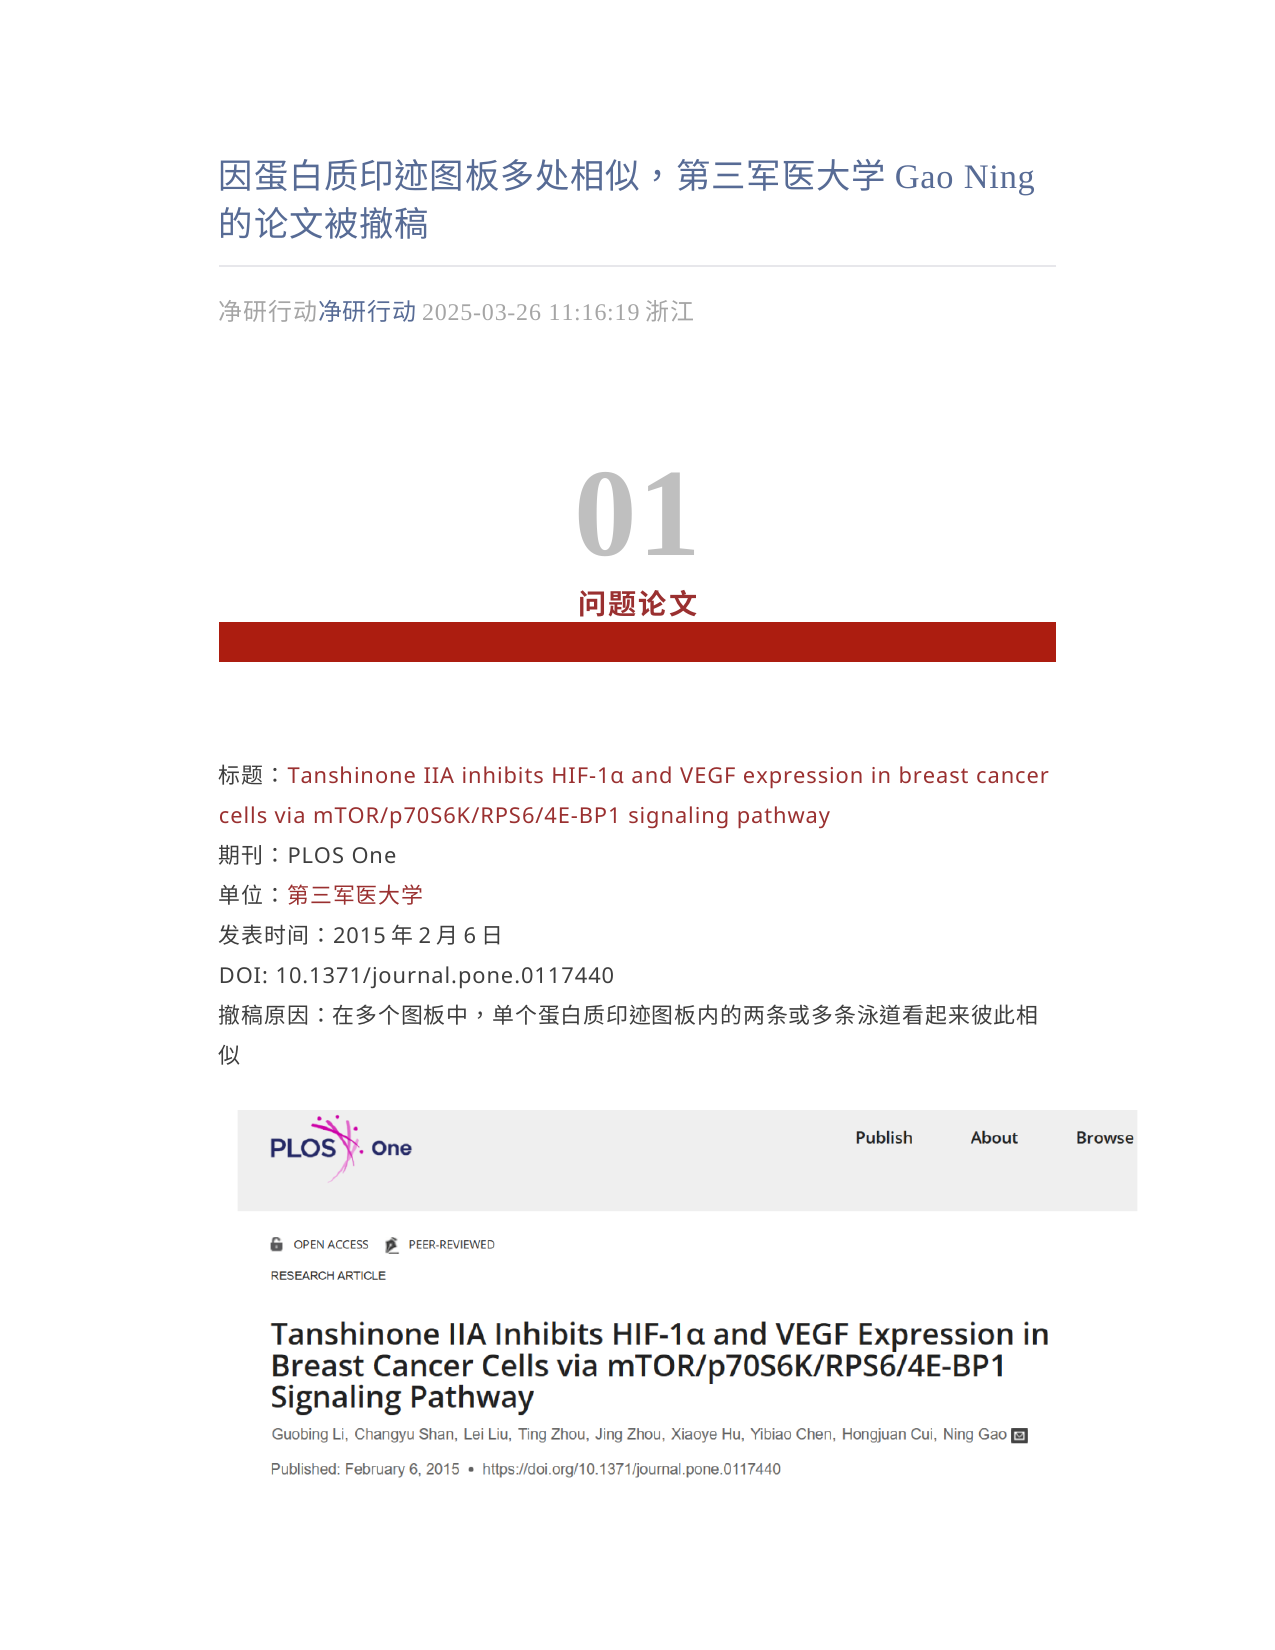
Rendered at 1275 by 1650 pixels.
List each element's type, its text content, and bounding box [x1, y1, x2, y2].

picture [237, 1110, 1138, 1482]
title 因蛋白质印迹图板多处相似，第三军医大学Gao Ning的论文被撤稿 [219, 150, 1056, 265]
list 净研行动净研行动2025-03-26 11:16:19浙江 [219, 287, 1056, 327]
text 01 [219, 382, 1056, 582]
text 发表时间：2015年2月6日 [219, 910, 1056, 950]
text 撤稿原因：在多个图板中，单个蛋白质印迹图板内的两条或多条泳道看起来彼此相似 [219, 990, 1056, 1110]
text 期刊：PLOS One [219, 830, 1056, 870]
text 问题论文 [219, 582, 1056, 622]
text DOI: 10.1371/journal.pone.0117440 [219, 950, 1056, 990]
text 标题：Tanshinone IIA inhibits HIF-1α and VEGF expression in breast cancer cells via mTOR/p70S6K/RPS6/4E-BP1 signaling pathway [219, 750, 1056, 830]
text 单位：第三军医大学 [219, 870, 1056, 910]
